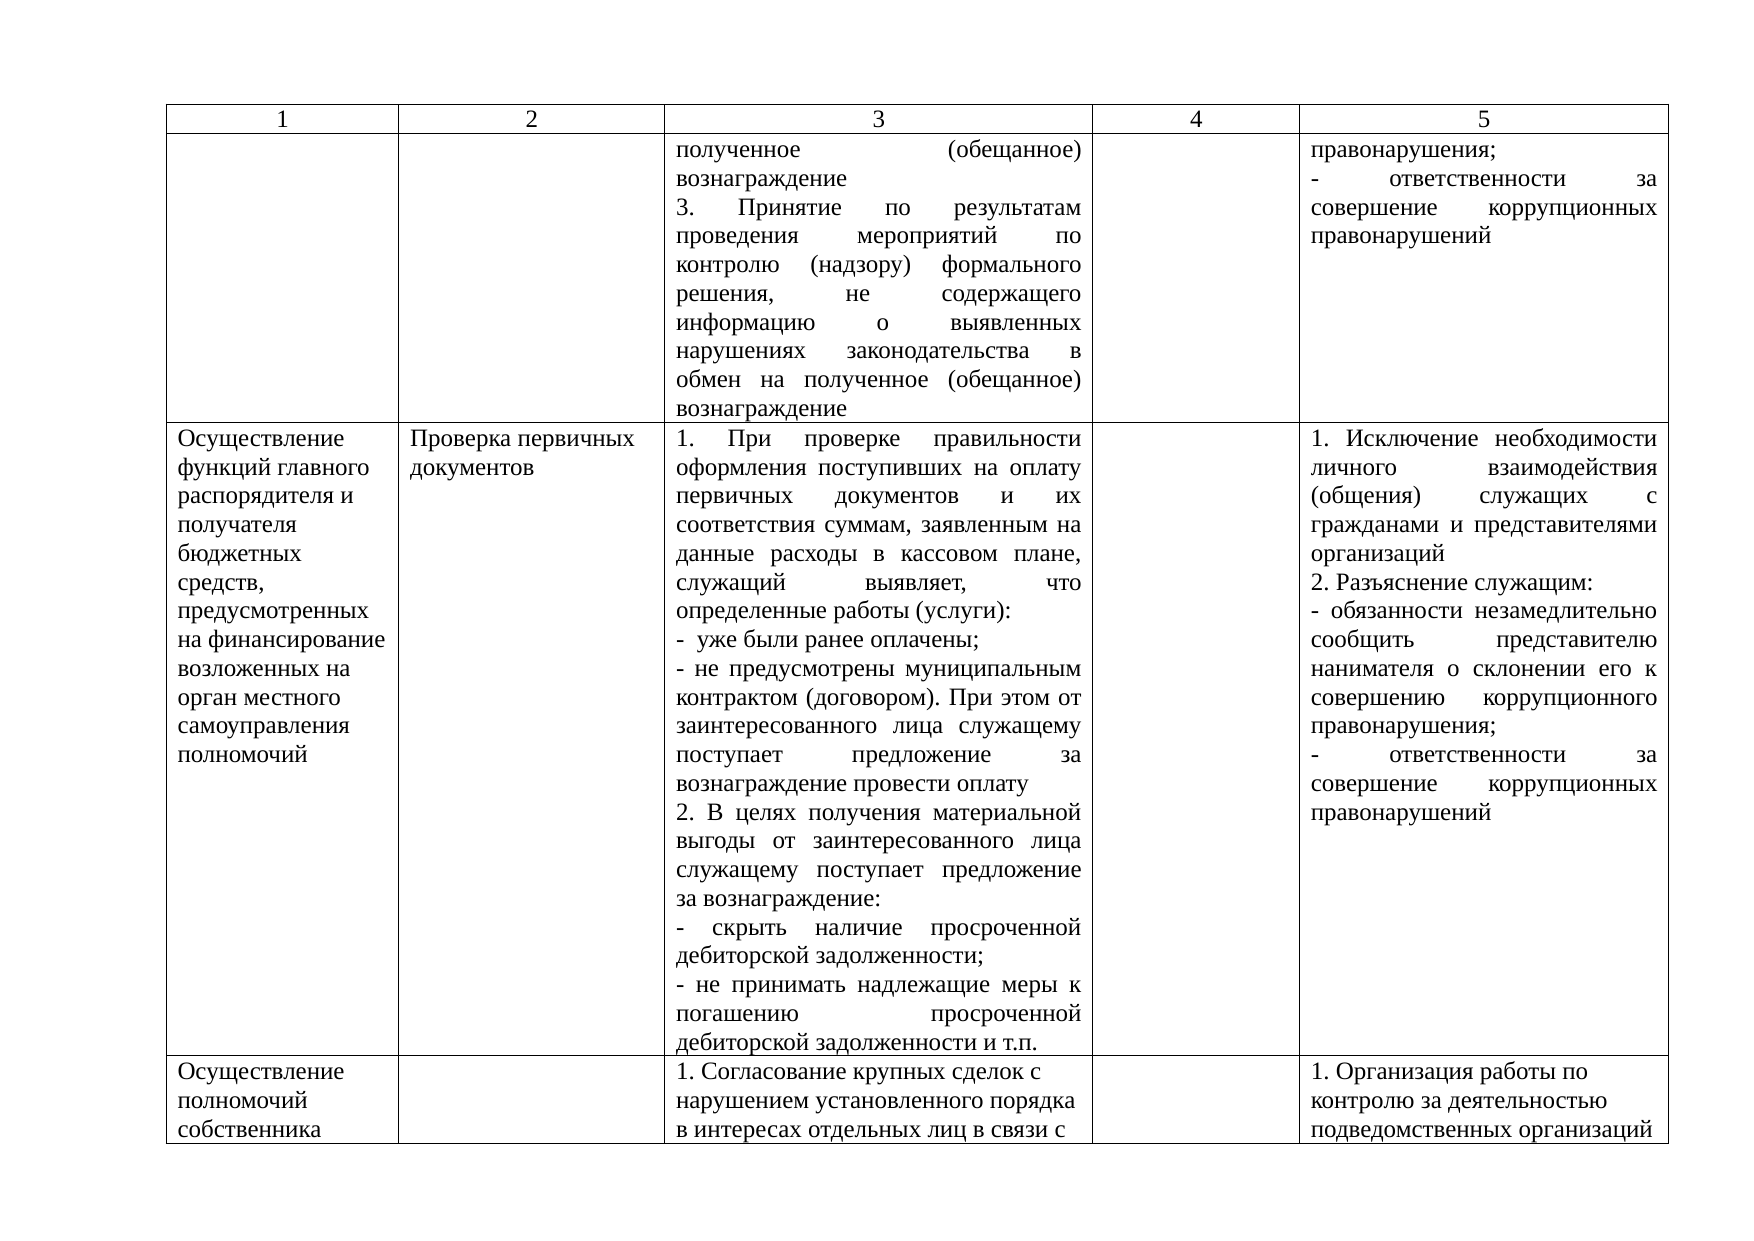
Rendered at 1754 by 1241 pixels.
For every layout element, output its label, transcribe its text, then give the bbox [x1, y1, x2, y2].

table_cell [167, 134, 398, 422]
table_cell [1093, 1056, 1299, 1143]
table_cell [1300, 134, 1668, 422]
table_header 1 [167, 105, 398, 133]
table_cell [1093, 134, 1299, 422]
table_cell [1300, 1056, 1668, 1143]
table_header 2 [399, 105, 664, 133]
table_header 5 [1300, 105, 1668, 133]
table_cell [665, 1056, 1092, 1143]
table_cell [399, 134, 664, 422]
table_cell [665, 134, 1092, 422]
table_header 3 [665, 105, 1092, 133]
table_cell Осуществление функций главного распорядителя и получателя бюджетных средств, предусмотренных на финансирование возложенных на орган местного самоуправления полномочий [167, 423, 398, 1055]
table_cell 1. При проверке правильности оформления поступивших на оплату первичных документов и их соответствия суммам, заявленным на данные расходы в кассовом плане, служащий выявляет, что определенные работы (услуги): - уже были ранее оплачены; - не предусмотрены муниципальным контрактом (договором). При этом от заинтересованного лица служащему поступает предложение за вознаграждение провести оплату 2. В целях получения материальной выгоды от заинтересованного лица служащему поступает предложение за вознаграждение: - скрыть наличие просроченной дебиторской задолженности; - не принимать надлежащие меры к погашению просроченной дебиторской задолженности и т.п. [665, 423, 1092, 1055]
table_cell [167, 1056, 398, 1143]
table_header 4 [1093, 105, 1299, 133]
table_cell 1. Исключение необходимости личного взаимодействия (общения) служащих с гражданами и представителями организаций 2. Разъяснение служащим: - обязанности незамедлительно сообщить представителю нанимателя о склонении его к совершению коррупционного правонарушения; - ответственности за совершение коррупционных правонарушений [1300, 423, 1668, 1055]
table_cell [1093, 423, 1299, 1055]
table_cell Проверка первичных документов [399, 423, 664, 1055]
table_cell [399, 1056, 664, 1143]
